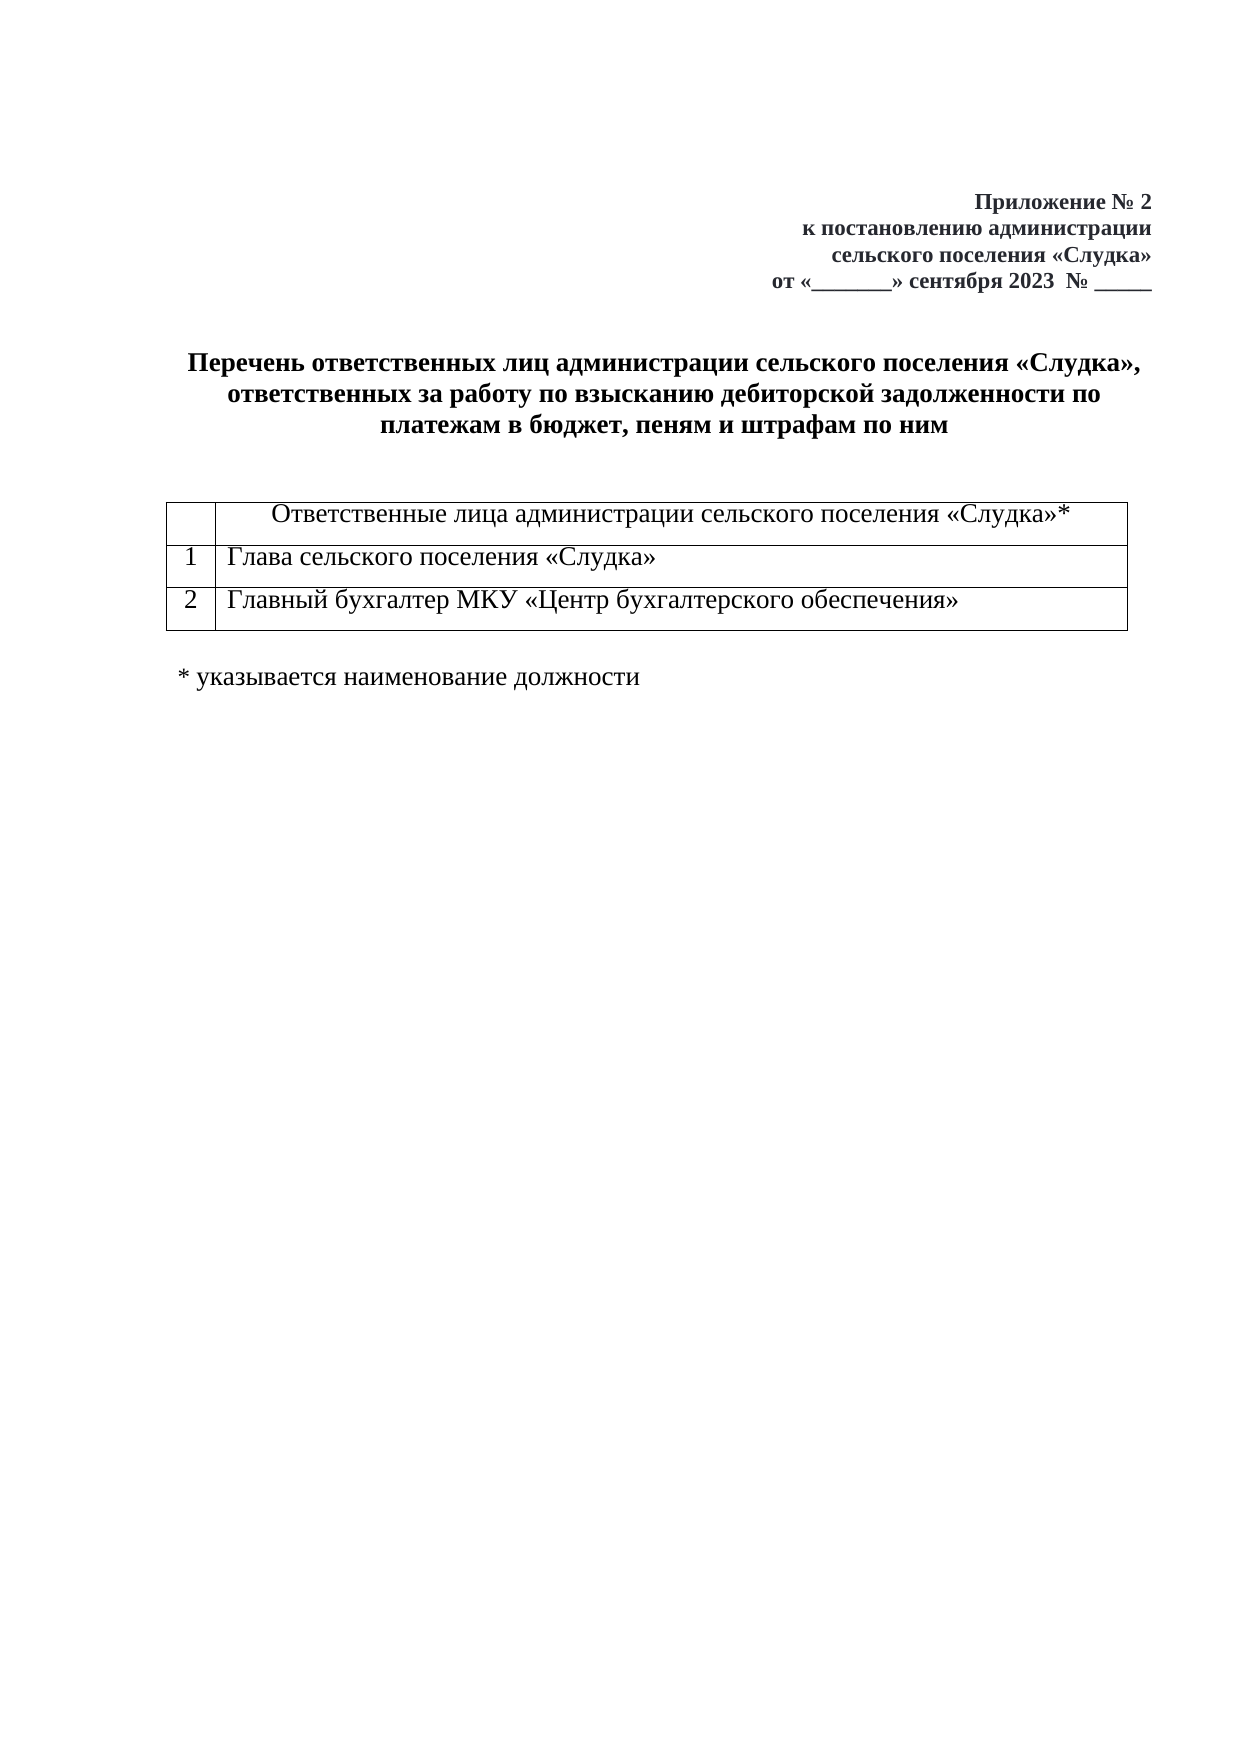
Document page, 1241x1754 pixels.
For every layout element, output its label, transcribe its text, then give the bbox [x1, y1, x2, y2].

table_cell 2 [167, 588, 215, 630]
table_header [167, 503, 215, 544]
text * указывается наименование должности [177, 660, 1152, 691]
text к постановлению администрации [177, 214, 1152, 241]
text от «_______» сентября 2023 № _____ [177, 267, 1152, 293]
text сельского поселения «Слудка» [177, 241, 1152, 267]
text Приложение № 2 [177, 188, 1152, 214]
table_cell Главный бухгалтер МКУ «Центр бухгалтерского обеспечения» [216, 588, 1127, 630]
table_cell 1 [167, 546, 215, 587]
text Перечень ответственных лиц администрации сельского поселения «Слудка», ответственных за работу по взысканию дебиторской задолженности по платежам в бюджет, пеням и штрафам по ним [177, 346, 1152, 439]
table_cell Глава сельского поселения «Слудка» [216, 546, 1127, 587]
table_header Ответственные лица администрации сельского поселения «Слудка»* [216, 503, 1127, 544]
